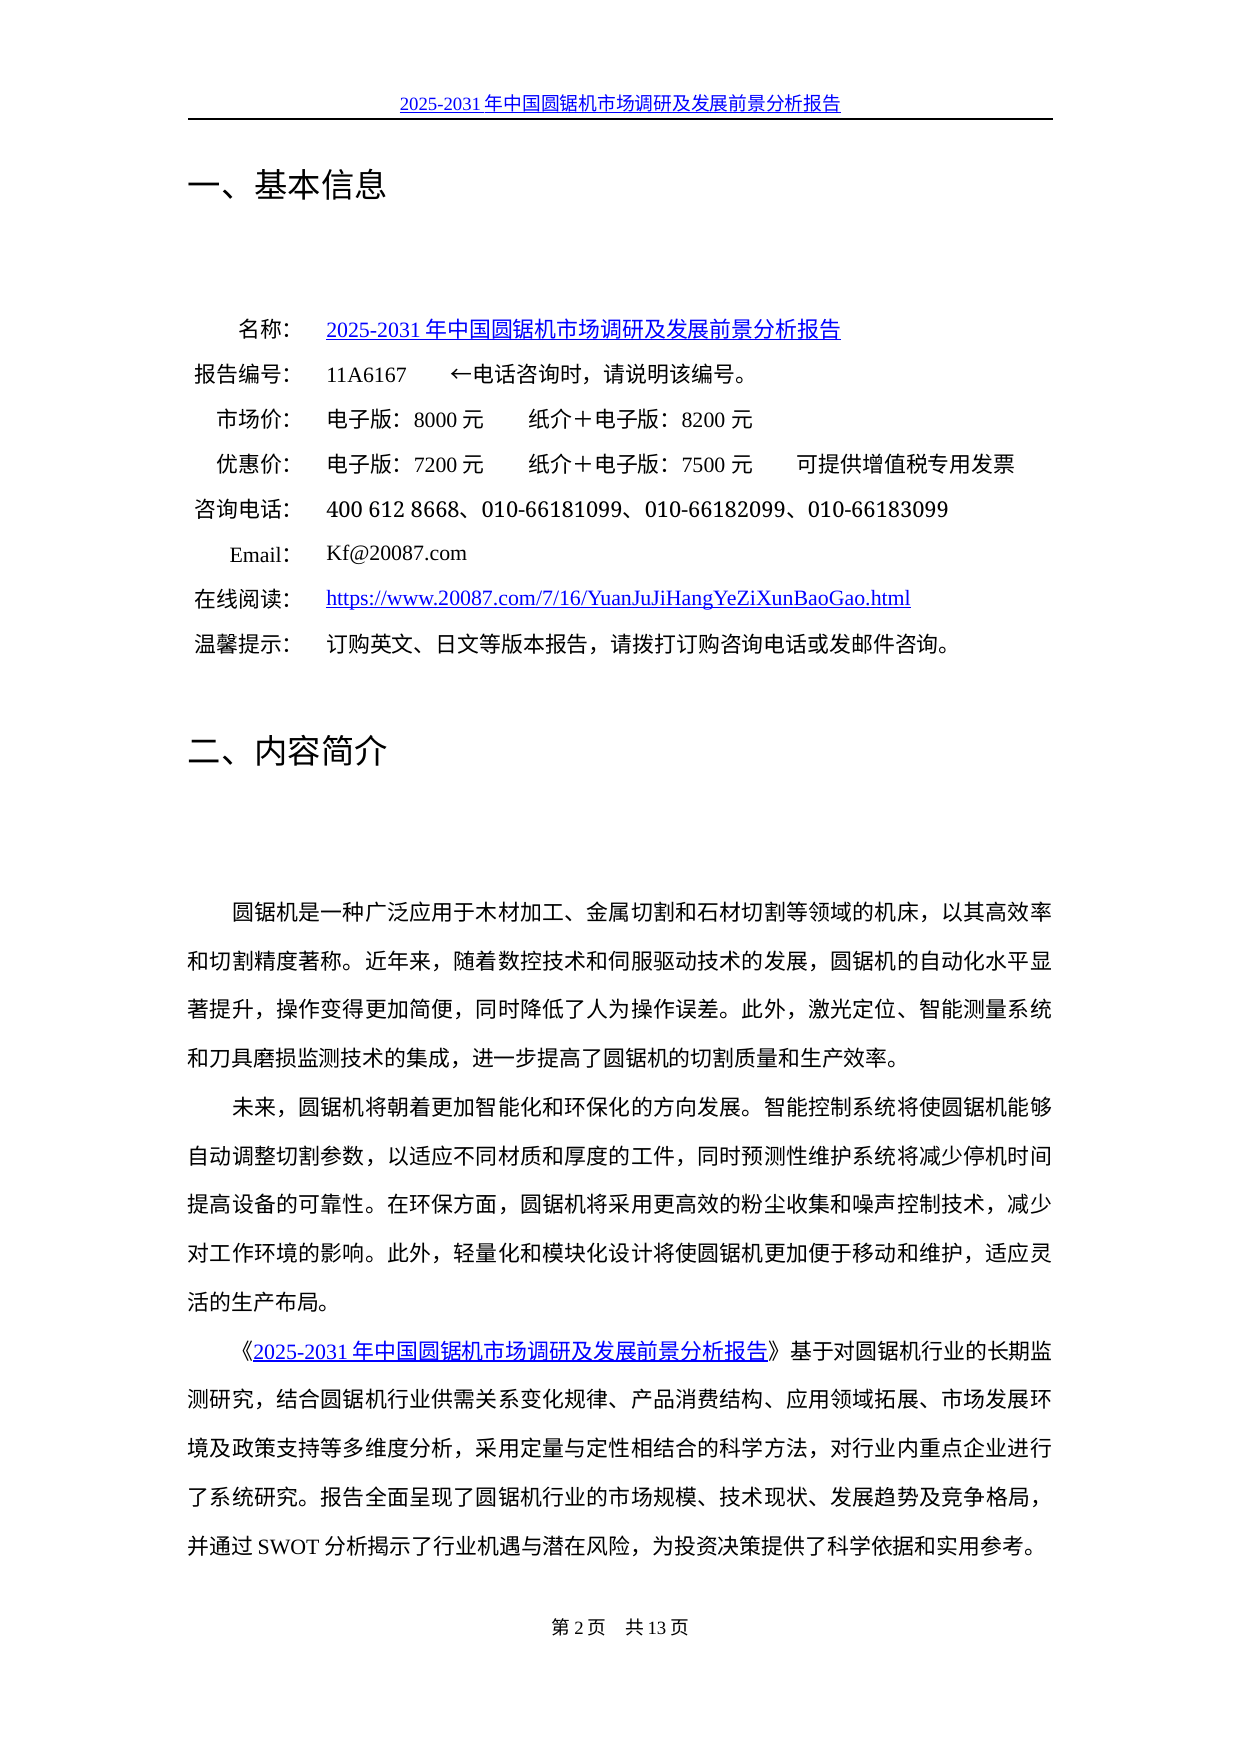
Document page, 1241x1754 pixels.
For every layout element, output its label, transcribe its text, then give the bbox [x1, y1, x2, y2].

table_cell 400 612 8668、010-66181099、010-66182099、010-66183099 [315, 492, 1073, 537]
table_cell Kf@20087.com [315, 537, 1073, 582]
table_header 名称： [167, 312, 315, 357]
table_cell Email： [167, 537, 315, 582]
table_cell 订购英文、日文等版本报告，请拨打订购咨询电话或发邮件咨询。 [315, 627, 1073, 672]
table_cell 11A6167 ←电话咨询时，请说明该编号。 [315, 357, 1073, 402]
table_header 2025-2031年中国圆锯机市场调研及发展前景分析报告 [315, 312, 1073, 357]
table_cell 报告编号： [167, 357, 315, 402]
table_cell 优惠价： [167, 447, 315, 492]
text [187, 894, 1053, 1561]
title 一、基本信息 [187, 150, 1053, 215]
table_cell 市场价： [167, 402, 315, 447]
title 二、内容简介 [187, 717, 1053, 782]
table_cell 在线阅读： [167, 582, 315, 627]
table_cell [315, 582, 1073, 627]
table_cell 咨询电话： [167, 492, 315, 537]
table_cell 电子版：8000 元 纸介＋电子版：8200 元 [315, 402, 1073, 447]
table_cell 电子版：7200 元 纸介＋电子版：7500 元 可提供增值税专用发票 [315, 447, 1073, 492]
table_cell 温馨提示： [167, 627, 315, 672]
